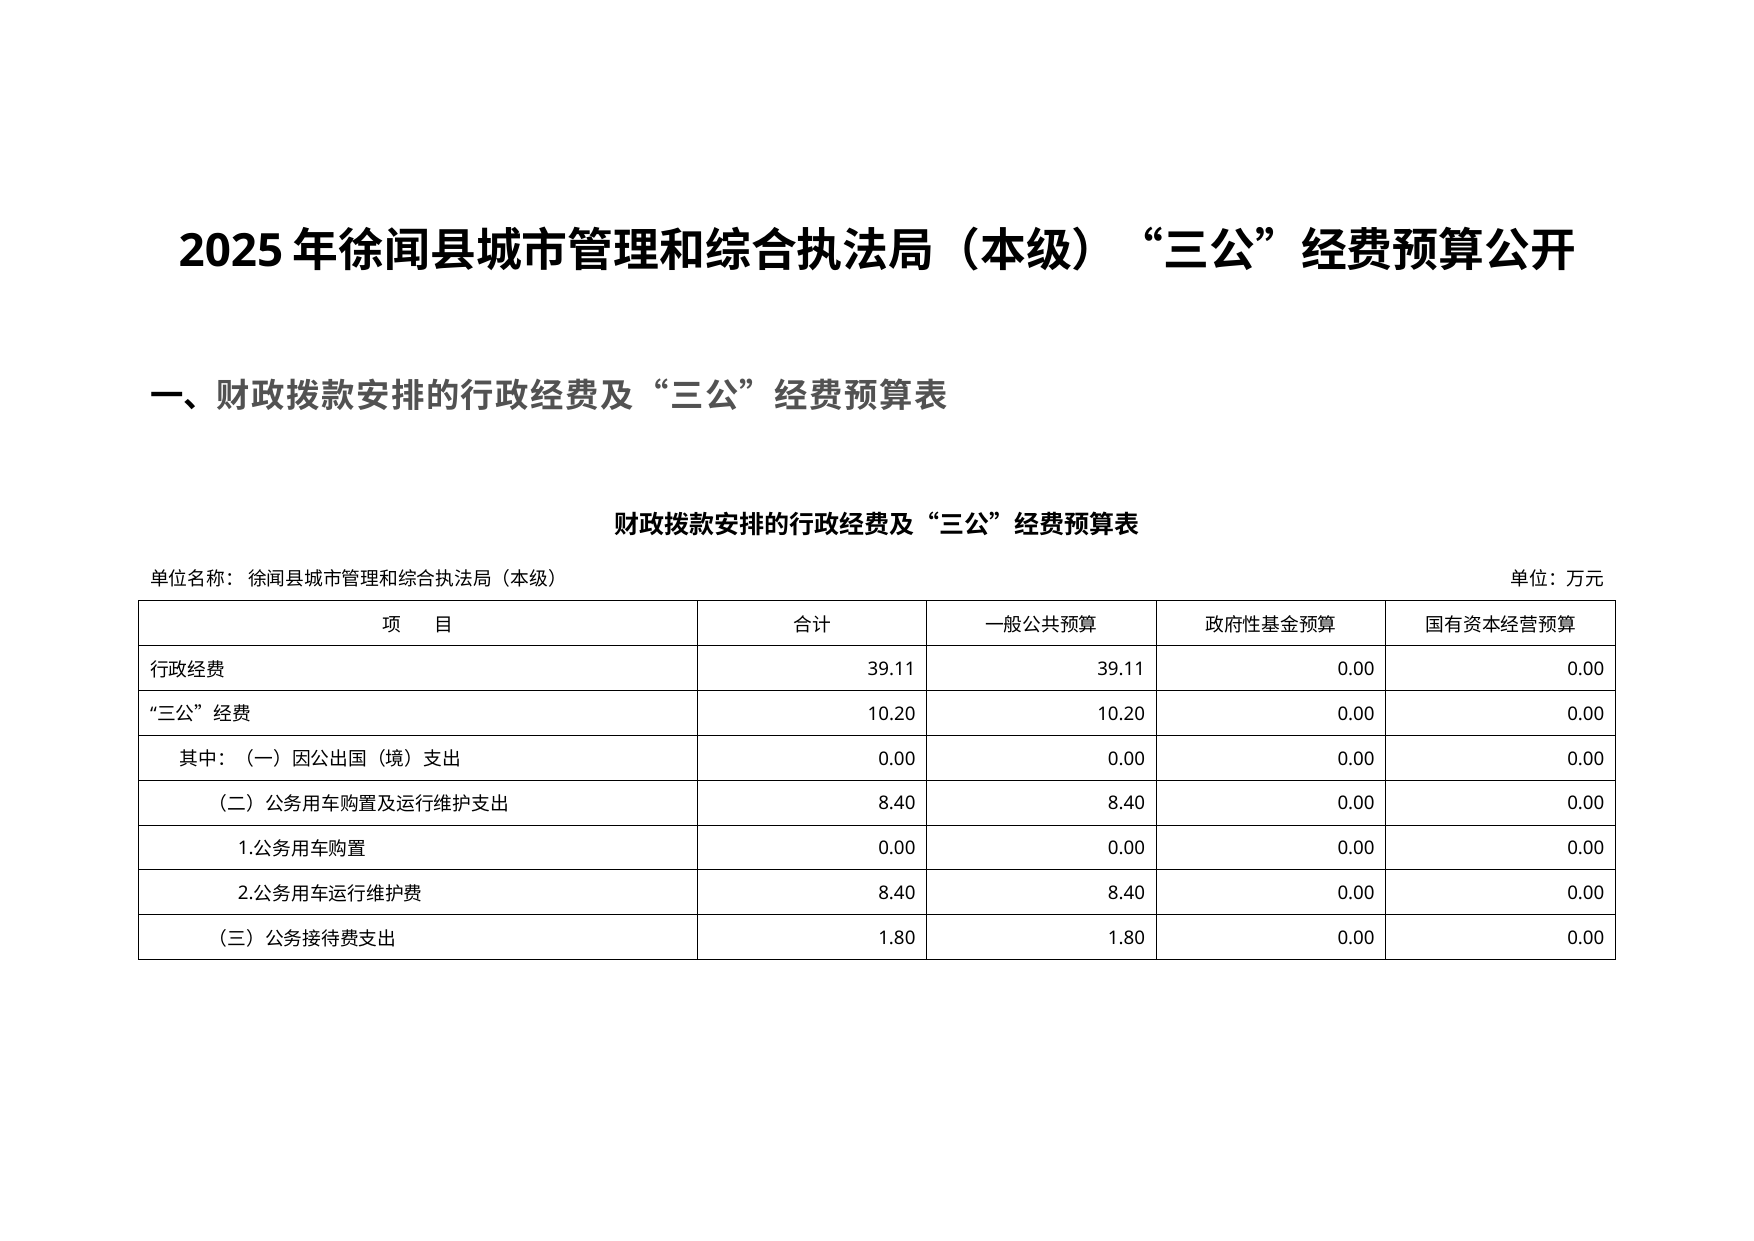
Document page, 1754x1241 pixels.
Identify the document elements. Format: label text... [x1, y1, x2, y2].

table_cell 2.公务用车运行维护费 [139, 870, 697, 914]
table_cell 0.00 [1157, 826, 1385, 869]
table_cell 单位：万元 [883, 555, 1615, 600]
table_cell 10.20 [927, 691, 1156, 735]
table_cell 0.00 [1386, 646, 1615, 690]
table_cell 政府性基金预算 [1157, 601, 1385, 645]
table_cell 8.40 [927, 781, 1156, 824]
table_cell 0.00 [927, 826, 1156, 869]
table_cell （二）公务用车购置及运行维护支出 [139, 781, 697, 824]
table_cell 0.00 [1386, 915, 1615, 959]
table_cell 0.00 [1386, 781, 1615, 824]
table_cell 行政经费 [139, 646, 697, 690]
table_cell 10.20 [698, 691, 926, 735]
table_cell 单位名称： 徐闻县城市管理和综合执法局（本级） [139, 555, 883, 600]
table_cell “三公”经费 [139, 691, 697, 735]
table_cell 39.11 [927, 646, 1156, 690]
table_cell 0.00 [1386, 826, 1615, 869]
table_cell 国有资本经营预算 [1386, 601, 1615, 645]
table_cell 0.00 [1157, 691, 1385, 735]
table_cell 8.40 [927, 870, 1156, 914]
text 2025年徐闻县城市管理和综合执法局（本级）“三公”经费预算公开 [150, 198, 1604, 295]
table_cell 8.40 [698, 781, 926, 824]
table_cell 0.00 [1386, 736, 1615, 779]
table_cell 1.公务用车购置 [139, 826, 697, 869]
table_cell 0.00 [1386, 870, 1615, 914]
table_cell 其中：（一）因公出国（境）支出 [139, 736, 697, 779]
table_cell 0.00 [1157, 646, 1385, 690]
table_cell 0.00 [1157, 736, 1385, 779]
table_cell 1.80 [927, 915, 1156, 959]
text 一、财政拨款安排的行政经费及“三公”经费预算表 [150, 360, 1604, 425]
table_header 财政拨款安排的行政经费及“三公”经费预算表 [139, 490, 1615, 555]
table_cell 39.11 [698, 646, 926, 690]
table_cell 8.40 [698, 870, 926, 914]
table_cell 0.00 [698, 826, 926, 869]
table_cell 0.00 [927, 736, 1156, 779]
table_cell 0.00 [1157, 870, 1385, 914]
table_cell 0.00 [1157, 915, 1385, 959]
table_cell 0.00 [698, 736, 926, 779]
table_cell （三）公务接待费支出 [139, 915, 697, 959]
table_cell 项 目 [139, 601, 697, 645]
table_cell 1.80 [698, 915, 926, 959]
table_cell 0.00 [1157, 781, 1385, 824]
table_cell 合计 [698, 601, 926, 645]
table_cell 0.00 [1386, 691, 1615, 735]
table_cell 一般公共预算 [927, 601, 1156, 645]
